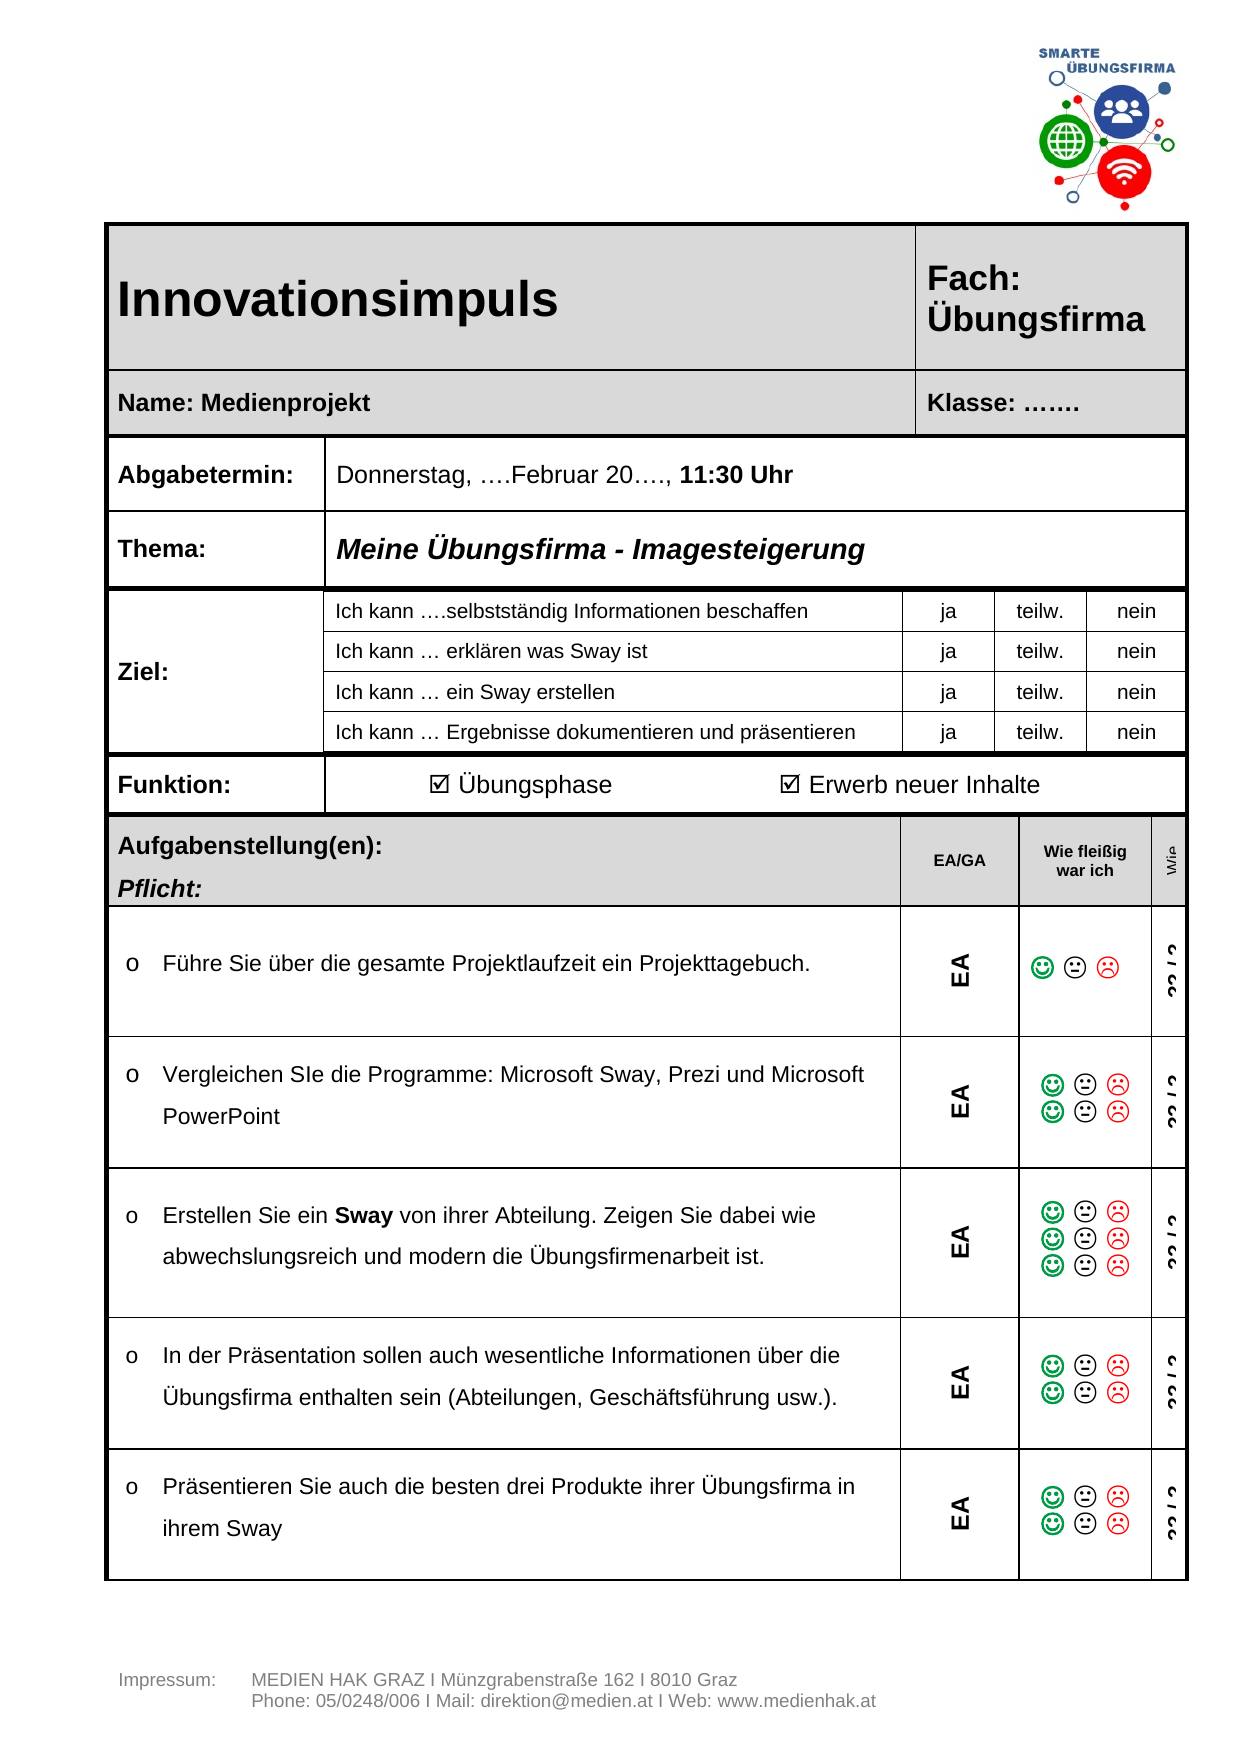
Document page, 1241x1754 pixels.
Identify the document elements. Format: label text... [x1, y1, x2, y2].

table_cell ?? / ? [1152, 1450, 1185, 1579]
table_cell [1087, 632, 1185, 671]
table_cell In der Präsentation sollen auch wesentliche Informationen über die Übungsfirma enthalten sein (Abteilungen, Geschäftsführung usw.). [109, 1318, 900, 1448]
table_cell EA [901, 1169, 1018, 1317]
table_cell [903, 592, 994, 631]
table_cell Übungsphase Erwerb neuer Inhalte [326, 757, 1185, 812]
table_cell [312, 591, 323, 752]
table_cell Vergleichen SIe die Programme: Microsoft Sway, Prezi und Microsoft PowerPoint [109, 1037, 900, 1167]
table_cell EA [901, 1037, 1018, 1167]
table_cell Name: Medienprojekt [109, 371, 915, 434]
table_cell Präsentieren Sie auch die besten drei Produkte ihrer Übungsfirma in ihrem Sway [109, 1450, 900, 1579]
table_cell Meine Übungsfirma - Imagesteigerung [326, 512, 1185, 586]
table_cell Führe Sie über die gesamte Projektlaufzeit ein Projekttagebuch. [109, 907, 900, 1036]
table_cell [1087, 592, 1185, 631]
table_cell [903, 712, 994, 751]
table_cell [903, 632, 994, 671]
table_cell [1087, 712, 1185, 751]
table_cell [1020, 1318, 1151, 1448]
table_cell Aufgabenstellung(en): Pflicht: [109, 817, 900, 905]
table_cell ?? / ? [1152, 1318, 1185, 1448]
table_cell [995, 672, 1086, 711]
table_cell Abgabetermin: [109, 438, 324, 510]
table_cell EA [901, 1450, 1018, 1579]
table_cell Donnerstag, ….Februar 20…., 11:30 Uhr [326, 438, 1185, 510]
table_cell Thema: [109, 512, 324, 586]
table_cell [995, 712, 1086, 751]
table_cell [1020, 1450, 1151, 1579]
table_cell [324, 712, 902, 751]
table_cell ?? / ? [1152, 1037, 1185, 1167]
table_cell Klasse: ……. [916, 371, 1185, 434]
table_cell [324, 632, 902, 671]
table_cell EA/GA [901, 817, 1018, 905]
table_cell [995, 592, 1086, 631]
table_cell [1087, 672, 1185, 711]
table_cell [1020, 1169, 1151, 1317]
table_cell ?? / ? [1152, 907, 1185, 1036]
table_header Innovationsimpuls [109, 226, 915, 369]
table_cell Ziel: [109, 591, 312, 752]
table_cell Funktion: [109, 757, 324, 812]
table_cell [1020, 907, 1151, 1036]
table_cell Wie schwer [1152, 817, 1185, 905]
table_cell [903, 672, 994, 711]
picture [1032, 41, 1180, 215]
table_cell Erstellen Sie ein Sway von ihrer Abteilung. Zeigen Sie dabei wie abwechslungsreich und modern die Übungsfirmenarbeit ist. [109, 1169, 900, 1317]
table_cell [995, 632, 1086, 671]
table_cell EA [901, 1318, 1018, 1448]
table_cell [1020, 1037, 1151, 1167]
table_cell ?? / ? [1152, 1169, 1185, 1317]
table_header Fach: Übungsfirma [916, 226, 1185, 369]
table_cell EA [901, 907, 1018, 1036]
table_cell [324, 672, 902, 711]
table_cell [324, 592, 902, 631]
table_cell Wie fleißig war ich [1020, 817, 1151, 905]
